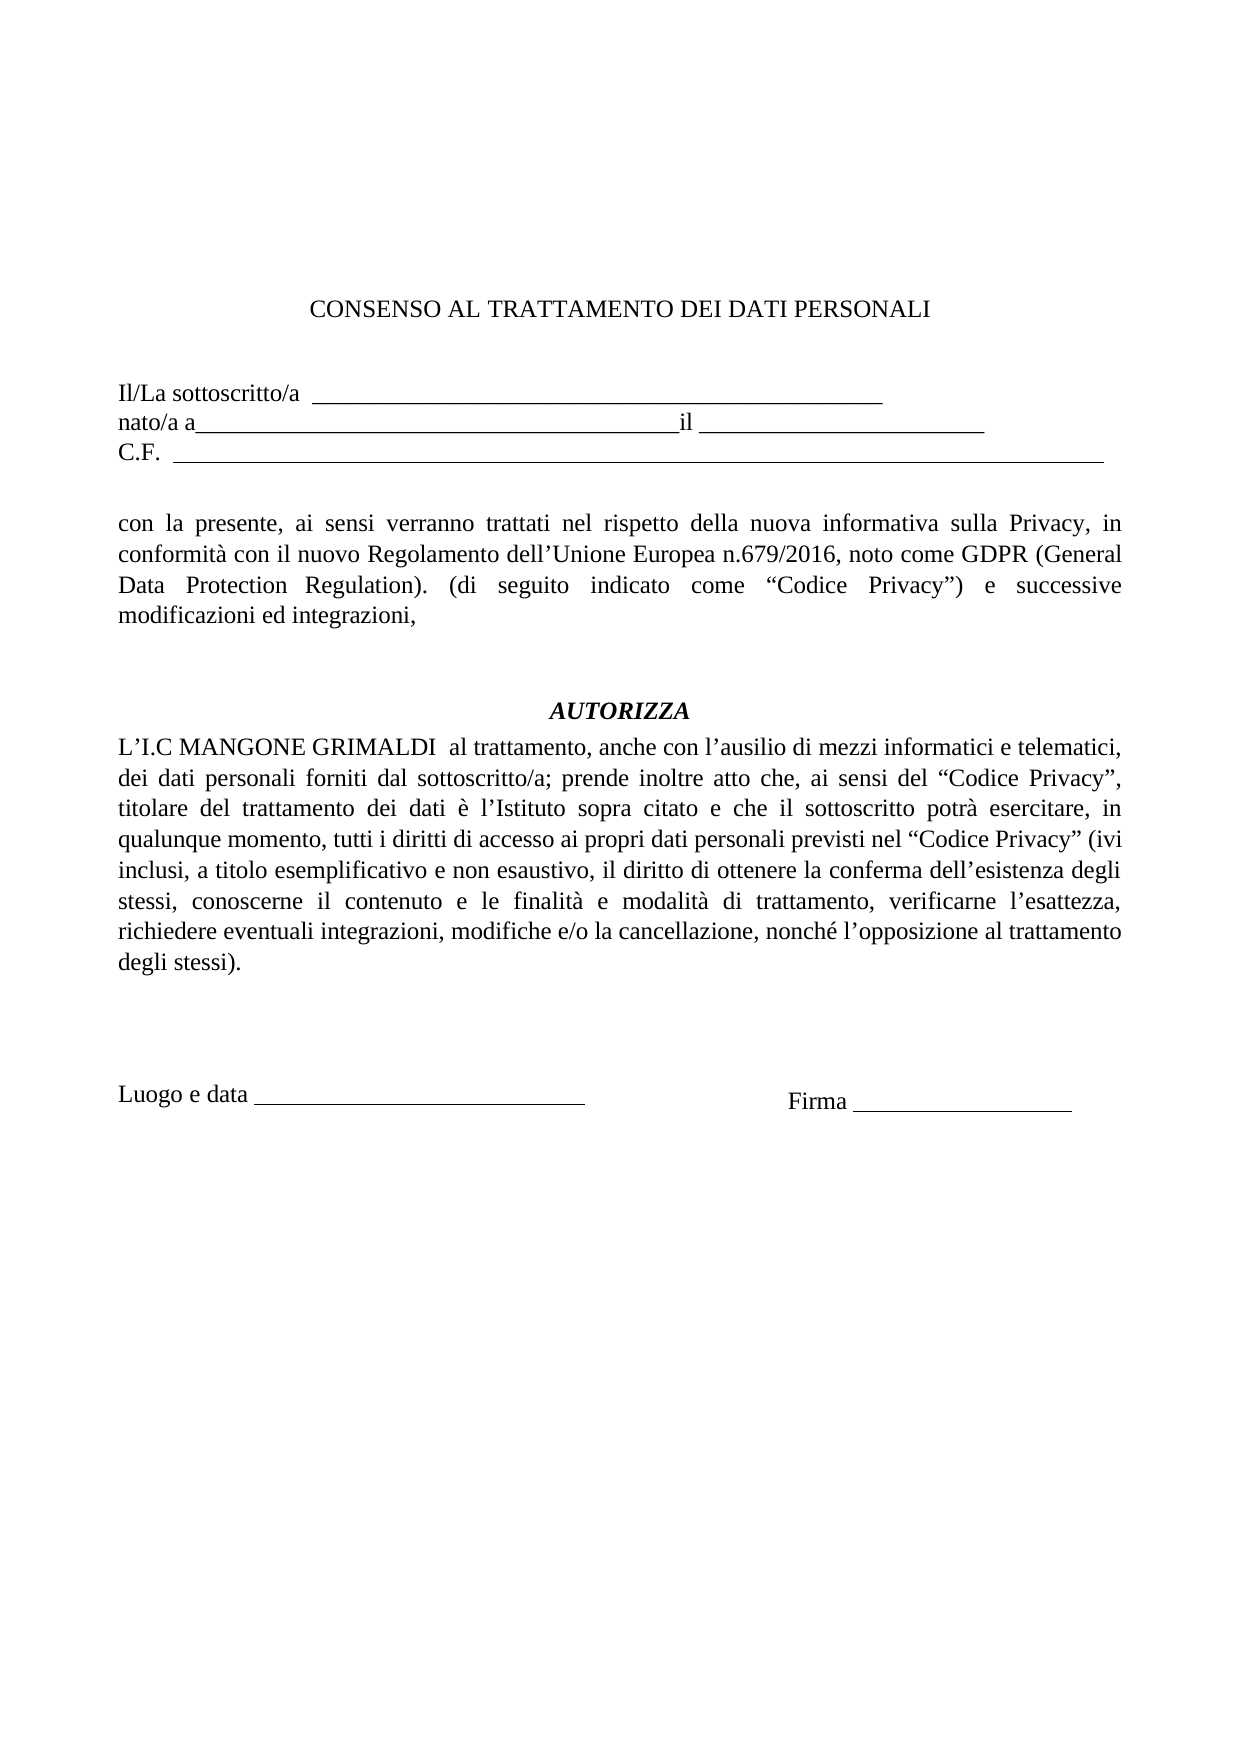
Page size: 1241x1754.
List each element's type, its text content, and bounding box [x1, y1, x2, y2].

text con la presente, ai sensi verranno trattati nel rispetto della nuova informativa sulla Privacy, in conformità con il nuovo Regolamento dell’Unione Europea n.679/2016, noto come GDPR (General Data Protection Regulation). (di seguito indicato come “Codice Privacy”) e successive modificazioni ed integrazioni, [118, 508, 1122, 629]
text C.F. [118, 437, 1173, 466]
text Il/La sottoscritto/a ______________________________________________ nato/a a_______________________________________il _______________________ [118, 378, 1173, 436]
text AUTORIZZA [547, 696, 693, 725]
text Firma [788, 1086, 1173, 1115]
text Luogo e data [118, 1079, 585, 1107]
text L’I.C MANGONE GRIMALDI al trattamento, anche con l’ausilio di mezzi informatici e telematici, dei dati personali forniti dal sottoscritto/a; prende inoltre atto che, ai sensi del “Codice Privacy”, titolare del trattamento dei dati è l’Istituto sopra citato e che il sottoscritto potrà esercitare, in qualunque momento, tutti i diritti di accesso ai propri dati personali previsti nel “Codice Privacy” (ivi inclusi, a titolo esemplificativo e non esaustivo, il diritto di ottenere la conferma dell’esistenza degli stessi, conoscerne il contenuto e le finalità e modalità di trattamento, verificarne l’esattezza, richiedere eventuali integrazioni, modifiche e/o la cancellazione, nonché l’opposizione al trattamento degli stessi). [118, 732, 1122, 976]
subtitle CONSENSO AL TRATTAMENTO DEI DATI PERSONALI [106, 294, 1134, 323]
